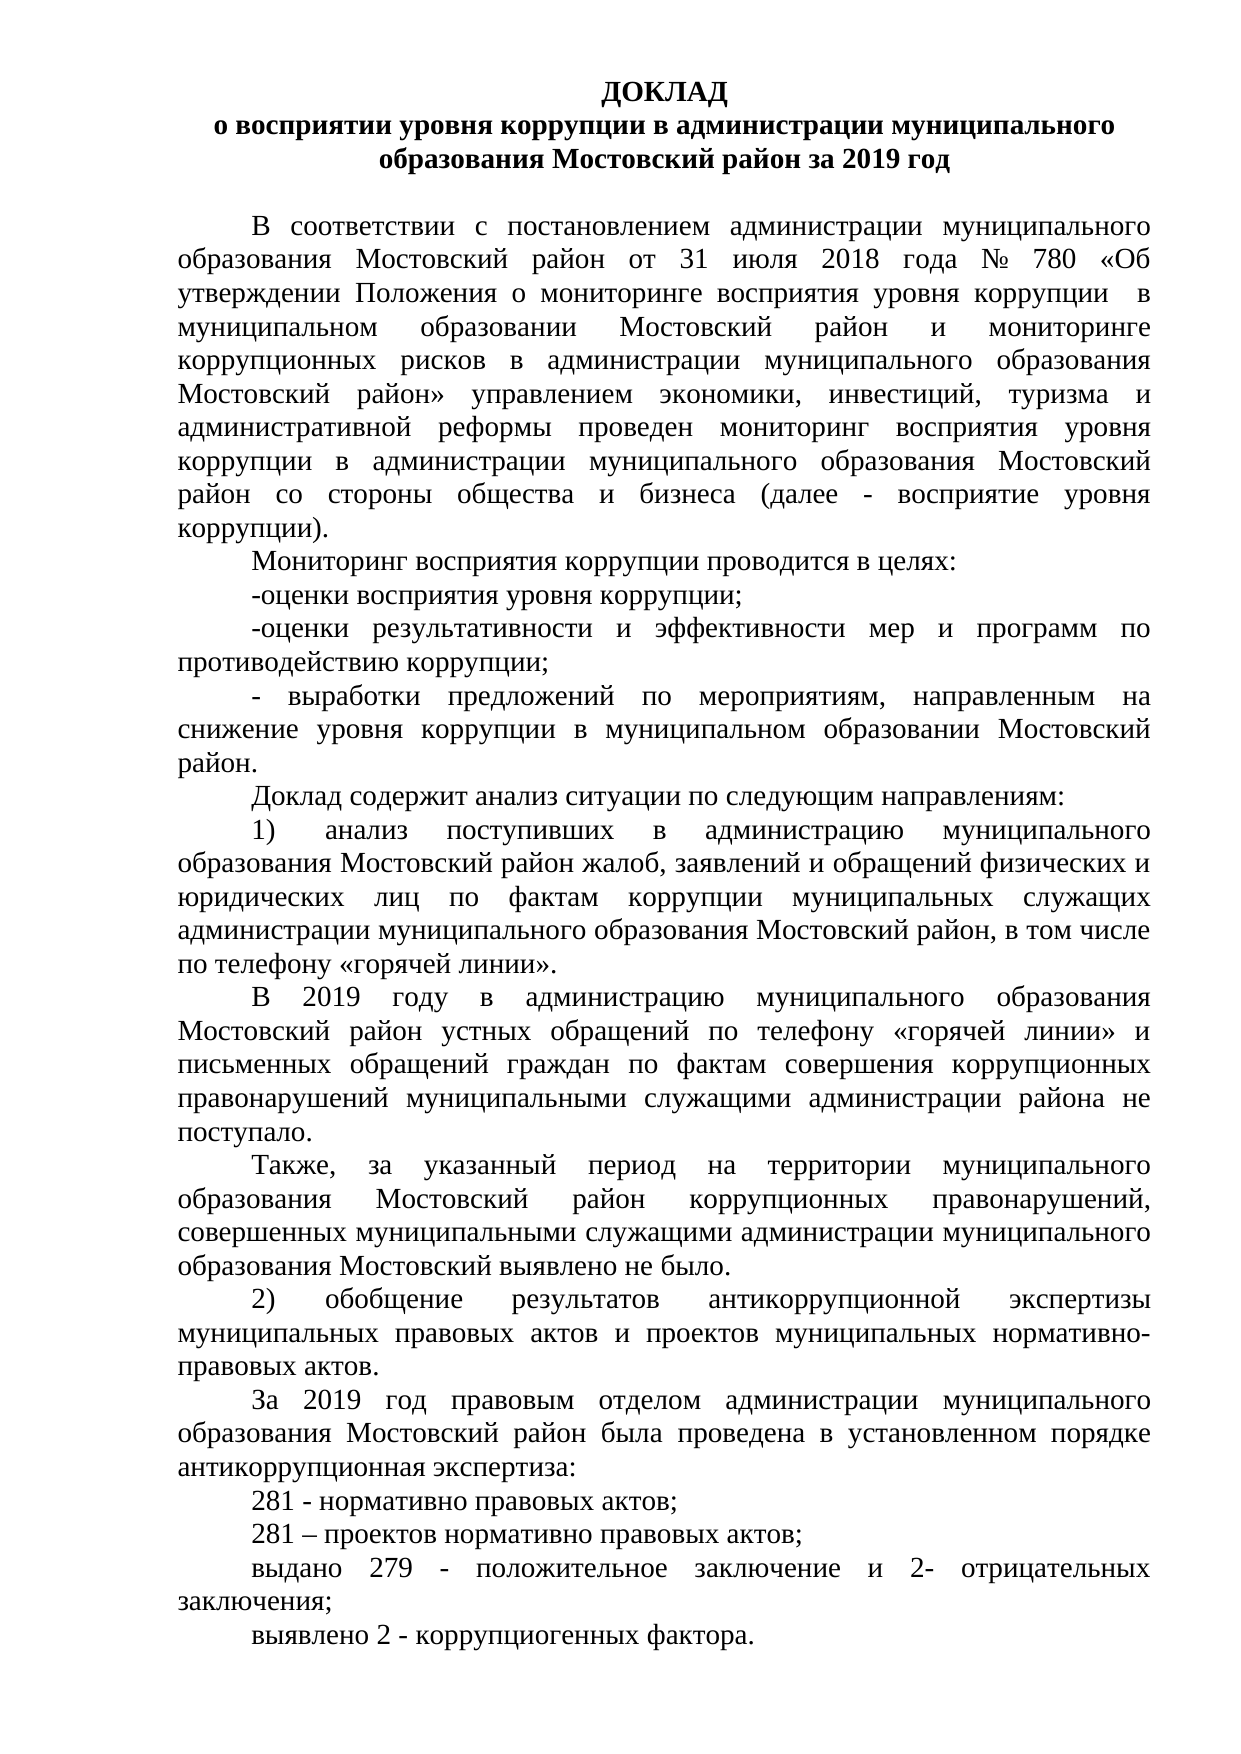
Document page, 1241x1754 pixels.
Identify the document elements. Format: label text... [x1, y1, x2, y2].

list обобщение результатов антикоррупционной экспертизы муниципальных правовых актов и проектов муниципальных нормативно-правовых актов. [177, 1281, 1152, 1382]
text Мониторинг восприятия коррупции проводится в целях: [177, 543, 1152, 577]
text За 2019 год правовым отделом администрации муниципального образования Мостовский район была проведена в установленном порядке антикоррупционная экспертиза: [177, 1382, 1152, 1483]
text -оценки восприятия уровня коррупции; [177, 577, 1152, 611]
text Также, за указанный период на территории муниципального образования Мостовский район коррупционных правонарушений, совершенных муниципальными служащими администрации муниципального образования Мостовский выявлено не было. [177, 1147, 1152, 1281]
text о восприятии уровня коррупции в администрации муниципального образования Мостовский район за 2019 год [177, 107, 1152, 174]
list выдано 279 - положительное заключение и 2- отрицательных заключения; [177, 1550, 1152, 1617]
text - выработки предложений по мероприятиям, направленным на снижение уровня коррупции в муниципальном образовании Мостовский район. [177, 678, 1152, 778]
text Доклад содержит анализ ситуации по следующим направлениям: [177, 778, 1152, 812]
text В 2019 году в администрацию муниципального образования Мостовский район устных обращений по телефону «горячей линии» и письменных обращений граждан по фактам совершения коррупционных правонарушений муниципальными служащими администрации района не поступало. [177, 979, 1152, 1147]
list анализ поступивших в администрацию муниципального образования Мостовский район жалоб, заявлений и обращений физических и юридических лиц по фактам коррупции муниципальных служащих администрации муниципального образования Мостовский район, в том числе по телефону «горячей линии». [177, 812, 1152, 979]
list 281 – проектов нормативно правовых актов; [177, 1516, 1152, 1550]
text В соответствии с постановлением администрации муниципального образования Мостовский район от 31 июля 2018 года № 780 «Об утверждении Положения о мониторинге восприятия уровня коррупции в муниципальном образовании Мостовский район и мониторинге коррупционных рисков в администрации муниципального образования Мостовский район» управлением экономики, инвестиций, туризма и административной реформы проведен мониторинг восприятия уровня коррупции в администрации муниципального образования Мостовский район со стороны общества и бизнеса (далее - восприятие уровня коррупции). [177, 208, 1152, 543]
text -оценки результативности и эффективности мер и программ по противодействию коррупции; [177, 611, 1152, 678]
list выявлено 2 - коррупциогенных фактора. [177, 1617, 1152, 1650]
list 281 - нормативно правовых актов; [177, 1483, 1152, 1516]
text ДОКЛАД [177, 74, 1152, 107]
